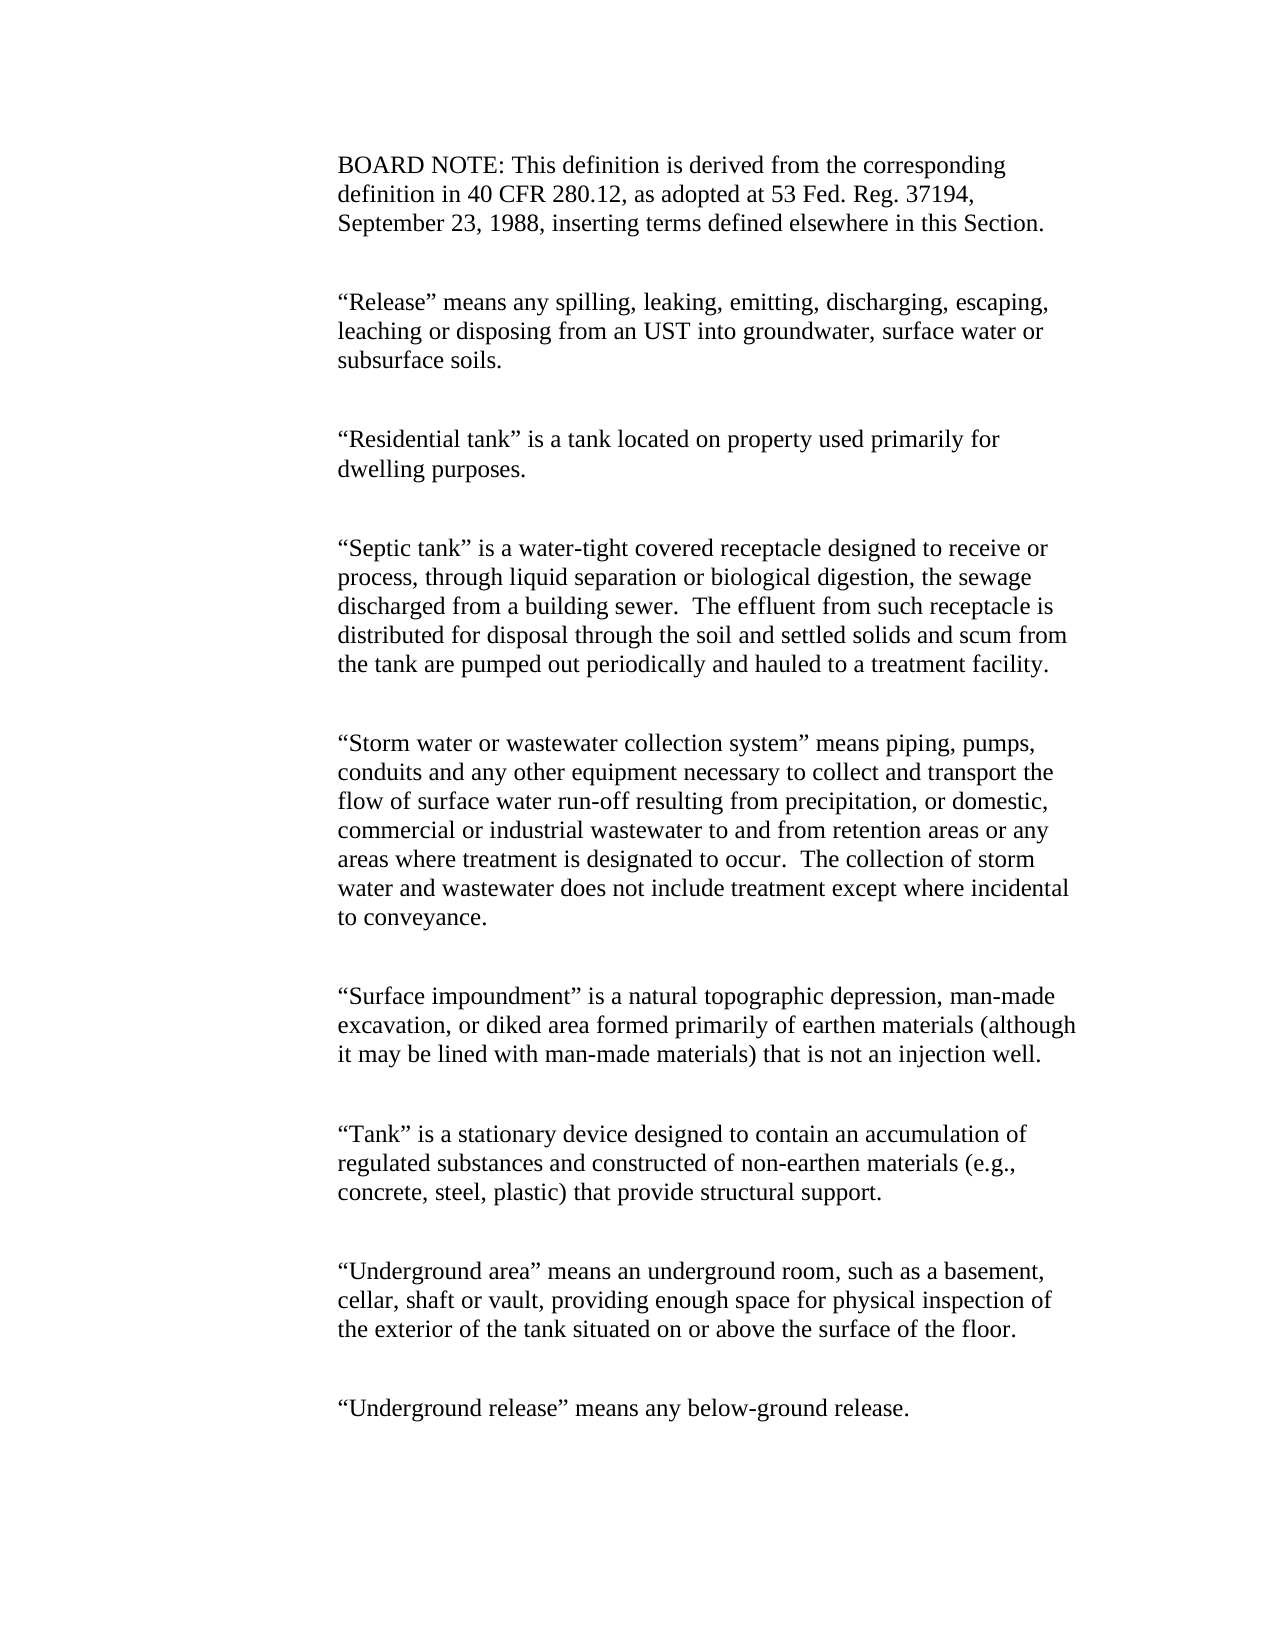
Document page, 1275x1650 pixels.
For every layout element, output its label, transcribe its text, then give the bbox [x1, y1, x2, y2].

text “Residential tank” is a tank located on property used primarily for dwelling purposes. [337, 424, 1087, 482]
text “Septic tank” is a water-tight covered receptacle designed to receive or process, through liquid separation or biological digestion, the sewage discharged from a building sewer. The effluent from such receptacle is distributed for disposal through the soil and settled solids and scum from the tank are pumped out periodically and hauled to a treatment facility. [337, 532, 1087, 678]
text “Release” means any spilling, leaking, emitting, discharging, escaping, leaching or disposing from an UST into groundwater, surface water or subsurface soils. [337, 287, 1087, 374]
text “Underground area” means an underground room, such as a basement, cellar, shaft or vault, providing enough space for physical inspection of the exterior of the tank situated on or above the surface of the floor. [337, 1256, 1087, 1343]
text “Underground release” means any below-ground release. [337, 1393, 1087, 1422]
text “Storm water or wastewater collection system” means piping, pumps, conduits and any other equipment necessary to collect and transport the flow of surface water run-off resulting from precipitation, or domestic, commercial or industrial wastewater to and from retention areas or any areas where treatment is designated to occur. The collection of storm water and wastewater does not include treatment except where incidental to conveyance. [337, 728, 1087, 931]
text “Tank” is a stationary device designed to contain an accumulation of regulated substances and constructed of non-earthen materials (e.g., concrete, steel, plastic) that provide structural support. [337, 1118, 1087, 1206]
text “Surface impoundment” is a natural topographic depression, man-made excavation, or diked area formed primarily of earthen materials (although it may be lined with man-made materials) that is not an injection well. [337, 981, 1087, 1068]
